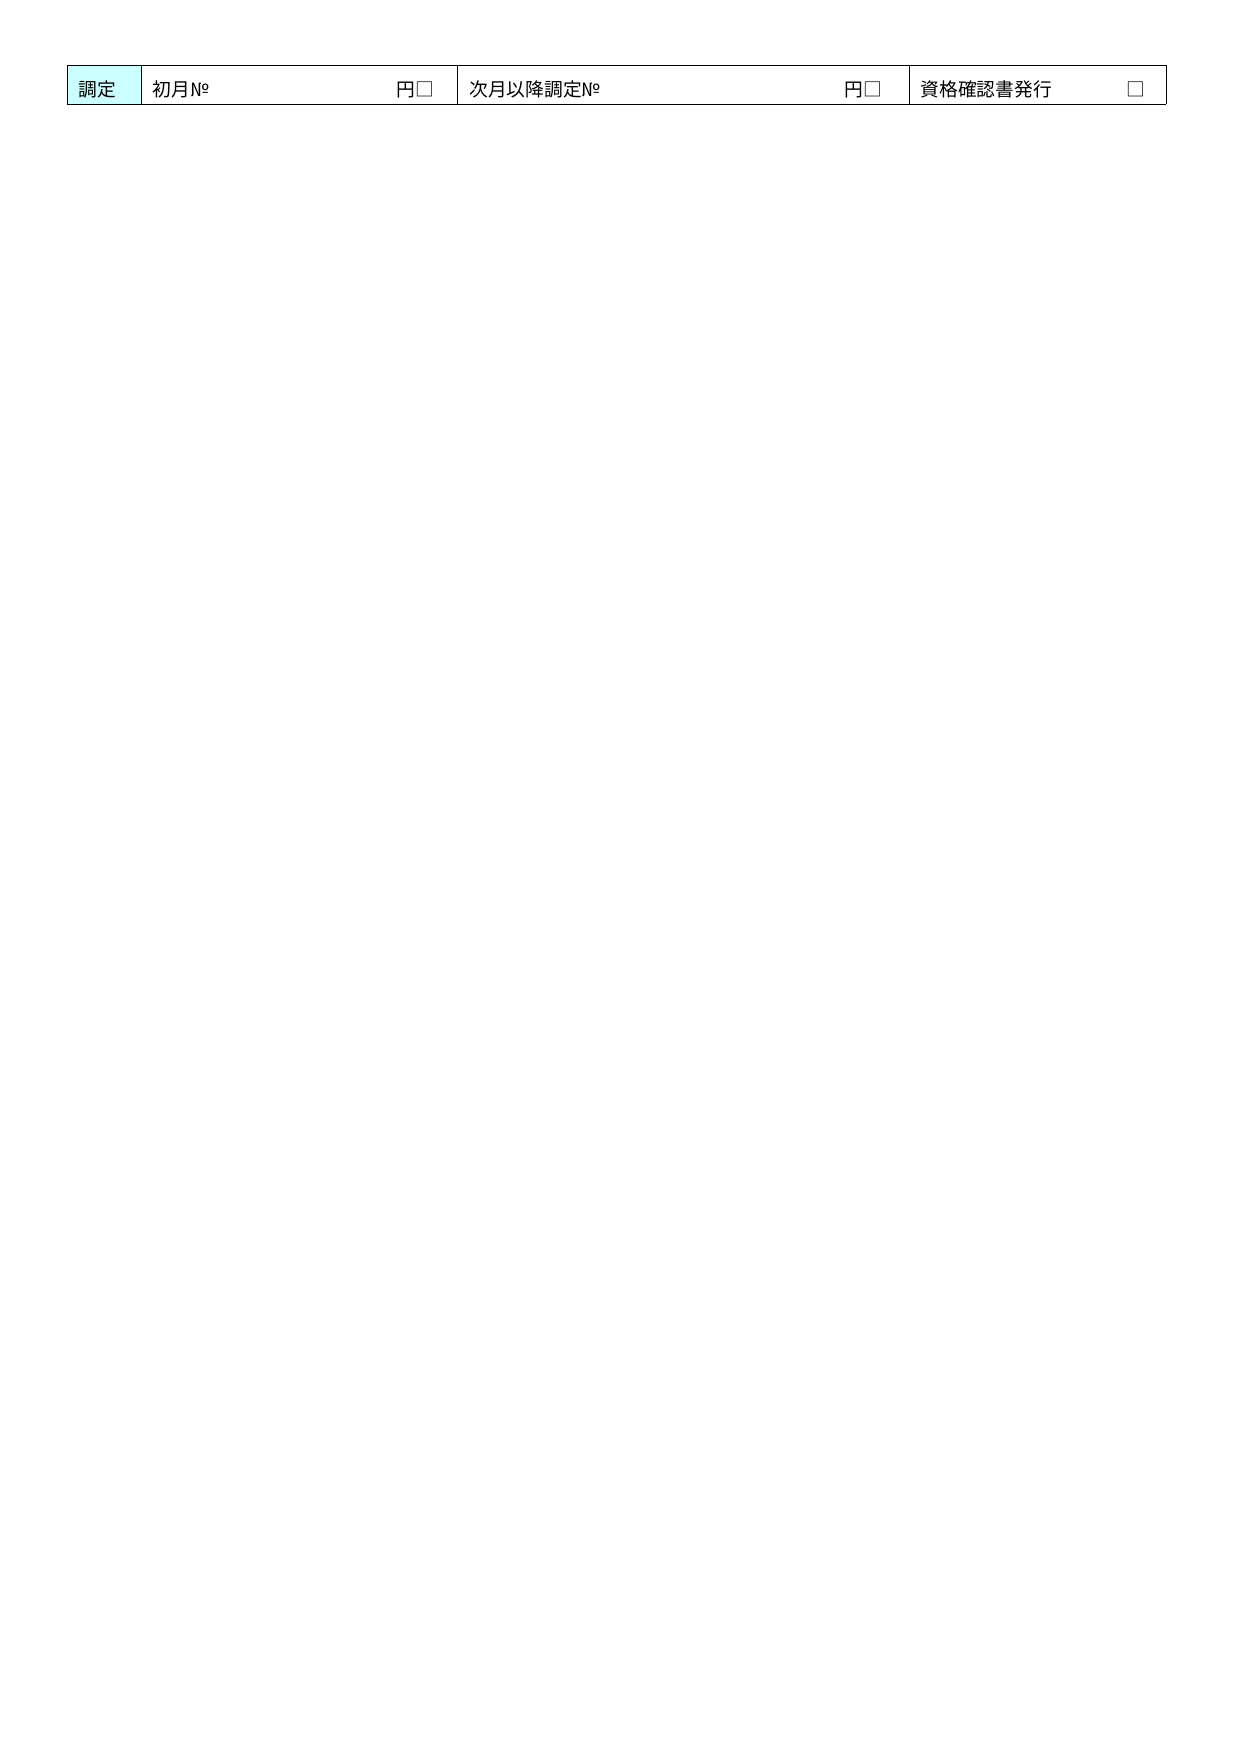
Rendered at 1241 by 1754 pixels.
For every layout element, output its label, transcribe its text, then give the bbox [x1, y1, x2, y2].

table_cell 調定 [68, 66, 141, 104]
table_cell 次月以降調定№ 円□ [458, 66, 909, 104]
table_cell 初月№ 円□ [142, 66, 457, 104]
table_cell 資格確認書発行 □ [910, 66, 1166, 104]
